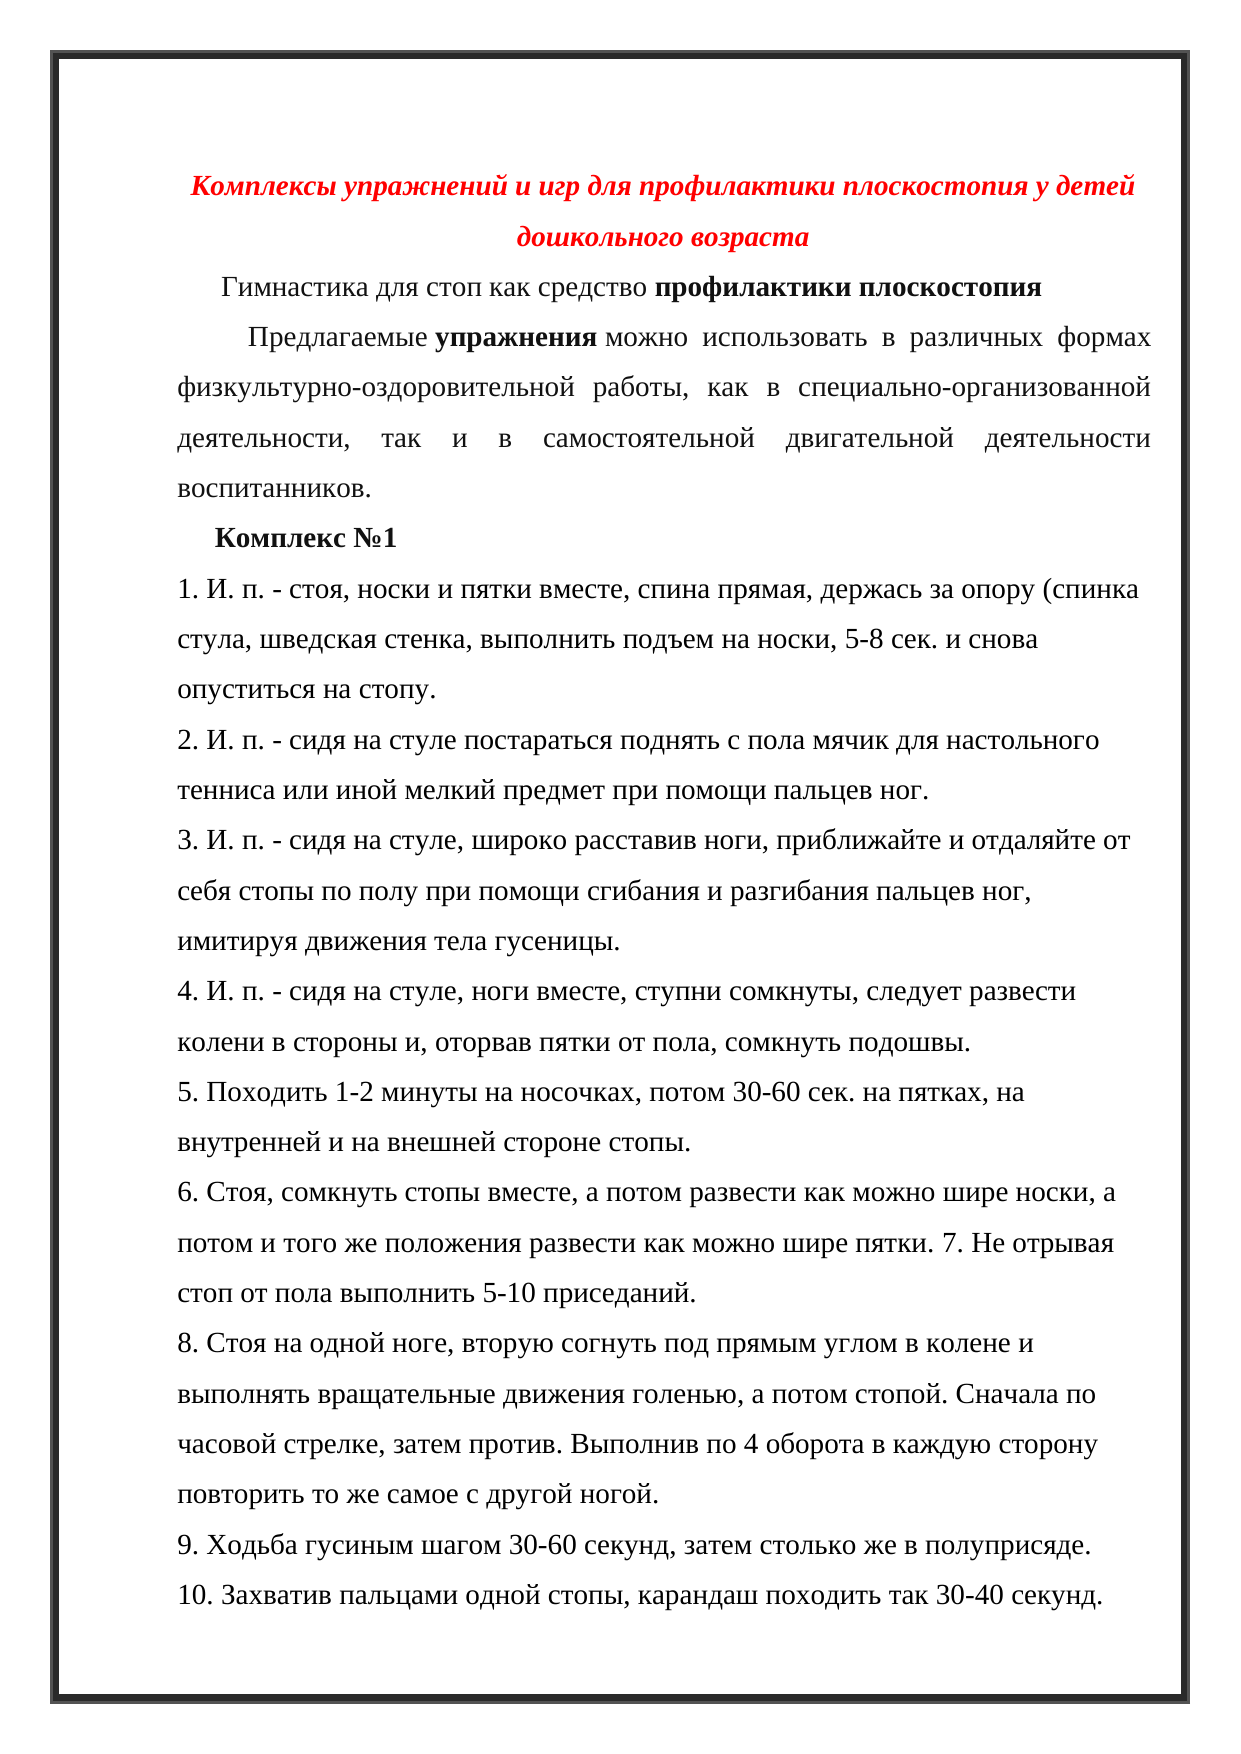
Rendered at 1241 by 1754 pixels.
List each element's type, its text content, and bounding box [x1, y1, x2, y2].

text Гимнастика для стоп как средство профилактики плоскостопия [177, 269, 1152, 302]
text 3. И. п. - сидя на стуле, широко расставив ноги, приближайте и отдаляйте от себя стопы по полу при помощи сгибания и разгибания пальцев ног, имитируя движения тела гусеницы. [177, 822, 1152, 957]
text 1. И. п. - стоя, носки и пятки вместе, спина прямая, держась за опору (спинка стула, шведская стенка, выполнить подъем на носки, 5-8 сек. и снова опуститься на стопу. [177, 571, 1152, 705]
text Комплекс №1 [177, 521, 1152, 554]
text Комплексы упражнений и игр для профилактики плоскостопия у детей дошкольного возраста [177, 168, 1152, 252]
text Предлагаемые упражнения можно использовать в различных формах физкультурно-оздоровительной работы, как в специально-организованной деятельности, так и в самостоятельной двигательной деятельности воспитанников. [177, 319, 1152, 504]
text 2. И. п. - сидя на стуле постараться поднять с пола мячик для настольного тенниса или иной мелкий предмет при помощи пальцев ног. [177, 722, 1152, 806]
text 5. Походить 1-2 минуты на носочках, потом 30-60 сек. на пятках, на внутренней и на внешней стороне стопы. [177, 1074, 1152, 1158]
text 4. И. п. - сидя на стуле, ноги вместе, ступни сомкнуты, следует развести колени в стороны и, оторвав пятки от пола, сомкнуть подошвы. [177, 973, 1152, 1057]
text 9. Ходьба гусиным шагом 30-60 секунд, затем столько же в полуприсяде. [177, 1527, 1152, 1560]
text 8. Стоя на одной ноге, вторую согнуть под прямым углом в колене и выполнять вращательные движения голенью, а потом стопой. Сначала по часовой стрелке, затем против. Выполнив по 4 оборота в каждую сторону повторить то же самое с другой ногой. [177, 1326, 1152, 1510]
text 6. Стоя, сомкнуть стопы вместе, а потом развести как можно шире носки, а потом и того же положения развести как можно шире пятки. 7. Не отрывая стоп от пола выполнить 5-10 приседаний. [177, 1174, 1152, 1309]
text 10. Захватив пальцами одной стопы, карандаш походить так 30-40 секунд. [177, 1577, 1152, 1611]
